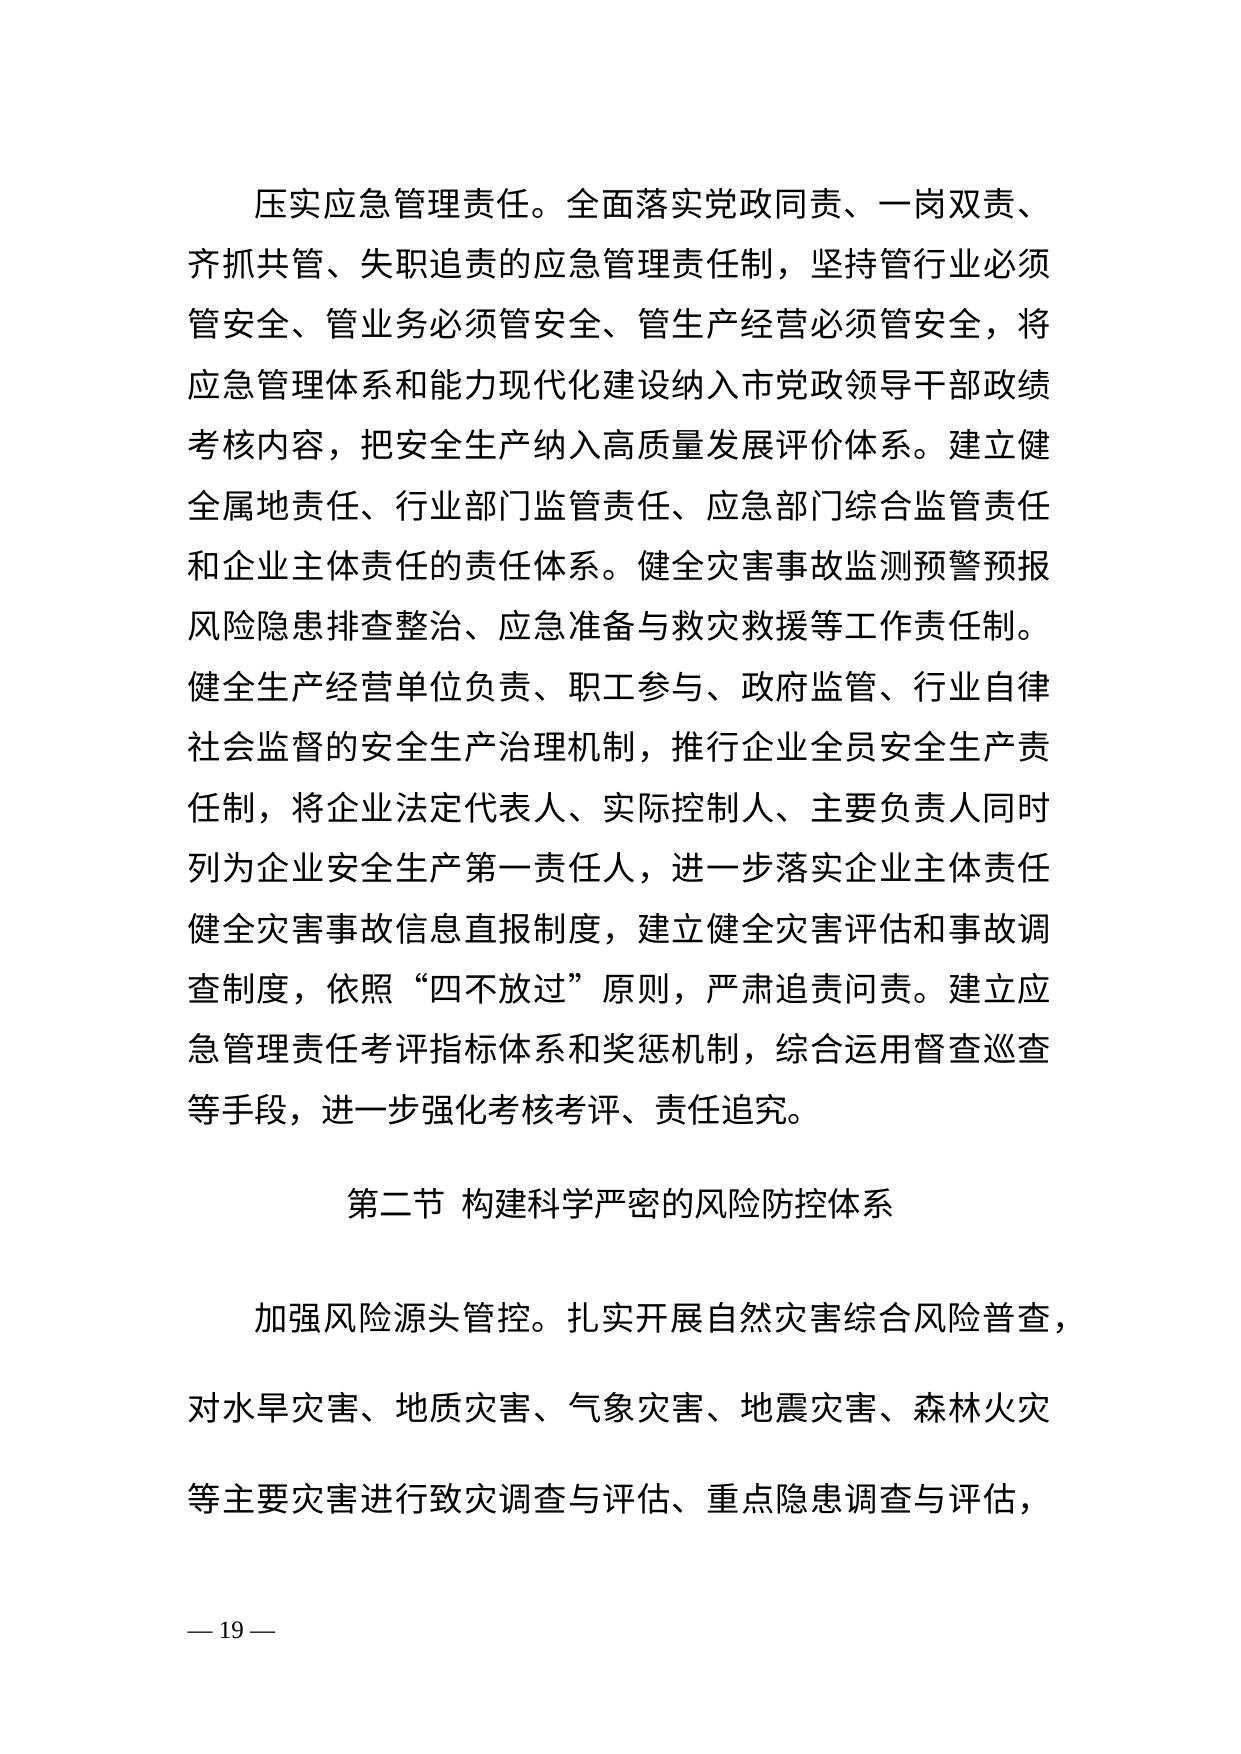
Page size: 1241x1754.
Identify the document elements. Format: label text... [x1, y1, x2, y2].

text 压实应急管理责任。全面落实党政同责、一岗双责、齐抓共管、失职追责的应急管理责任制，坚持管行业必须管安全、管业务必须管安全、管生产经营必须管安全，将应急管理体系和能力现代化建设纳入市党政领导干部政绩考核内容，把安全生产纳入高质量发展评价体系。建立健全属地责任、行业部门监管责任、应急部门综合监管责任和企业主体责任的责任体系。健全灾害事故监测预警预报、风险隐患排查整治、应急准备与救灾救援等工作责任制。健全生产经营单位负责、职工参与、政府监管、行业自律、社会监督的安全生产治理机制，推行企业全员安全生产责任制，将企业法定代表人、实际控制人、主要负责人同时列为企业安全生产第一责任人，进一步落实企业主体责任。健全灾害事故信息直报制度，建立健全灾害评估和事故调查制度，依照“四不放过”原则，严肃追责问责。建立应急管理责任考评指标体系和奖惩机制，综合运用督查巡查等手段，进一步强化考核考评、责任追究。 [187, 168, 1053, 1134]
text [187, 1270, 1053, 1542]
text 第二节 构建科学严密的风险防控体系 [187, 1157, 1053, 1248]
